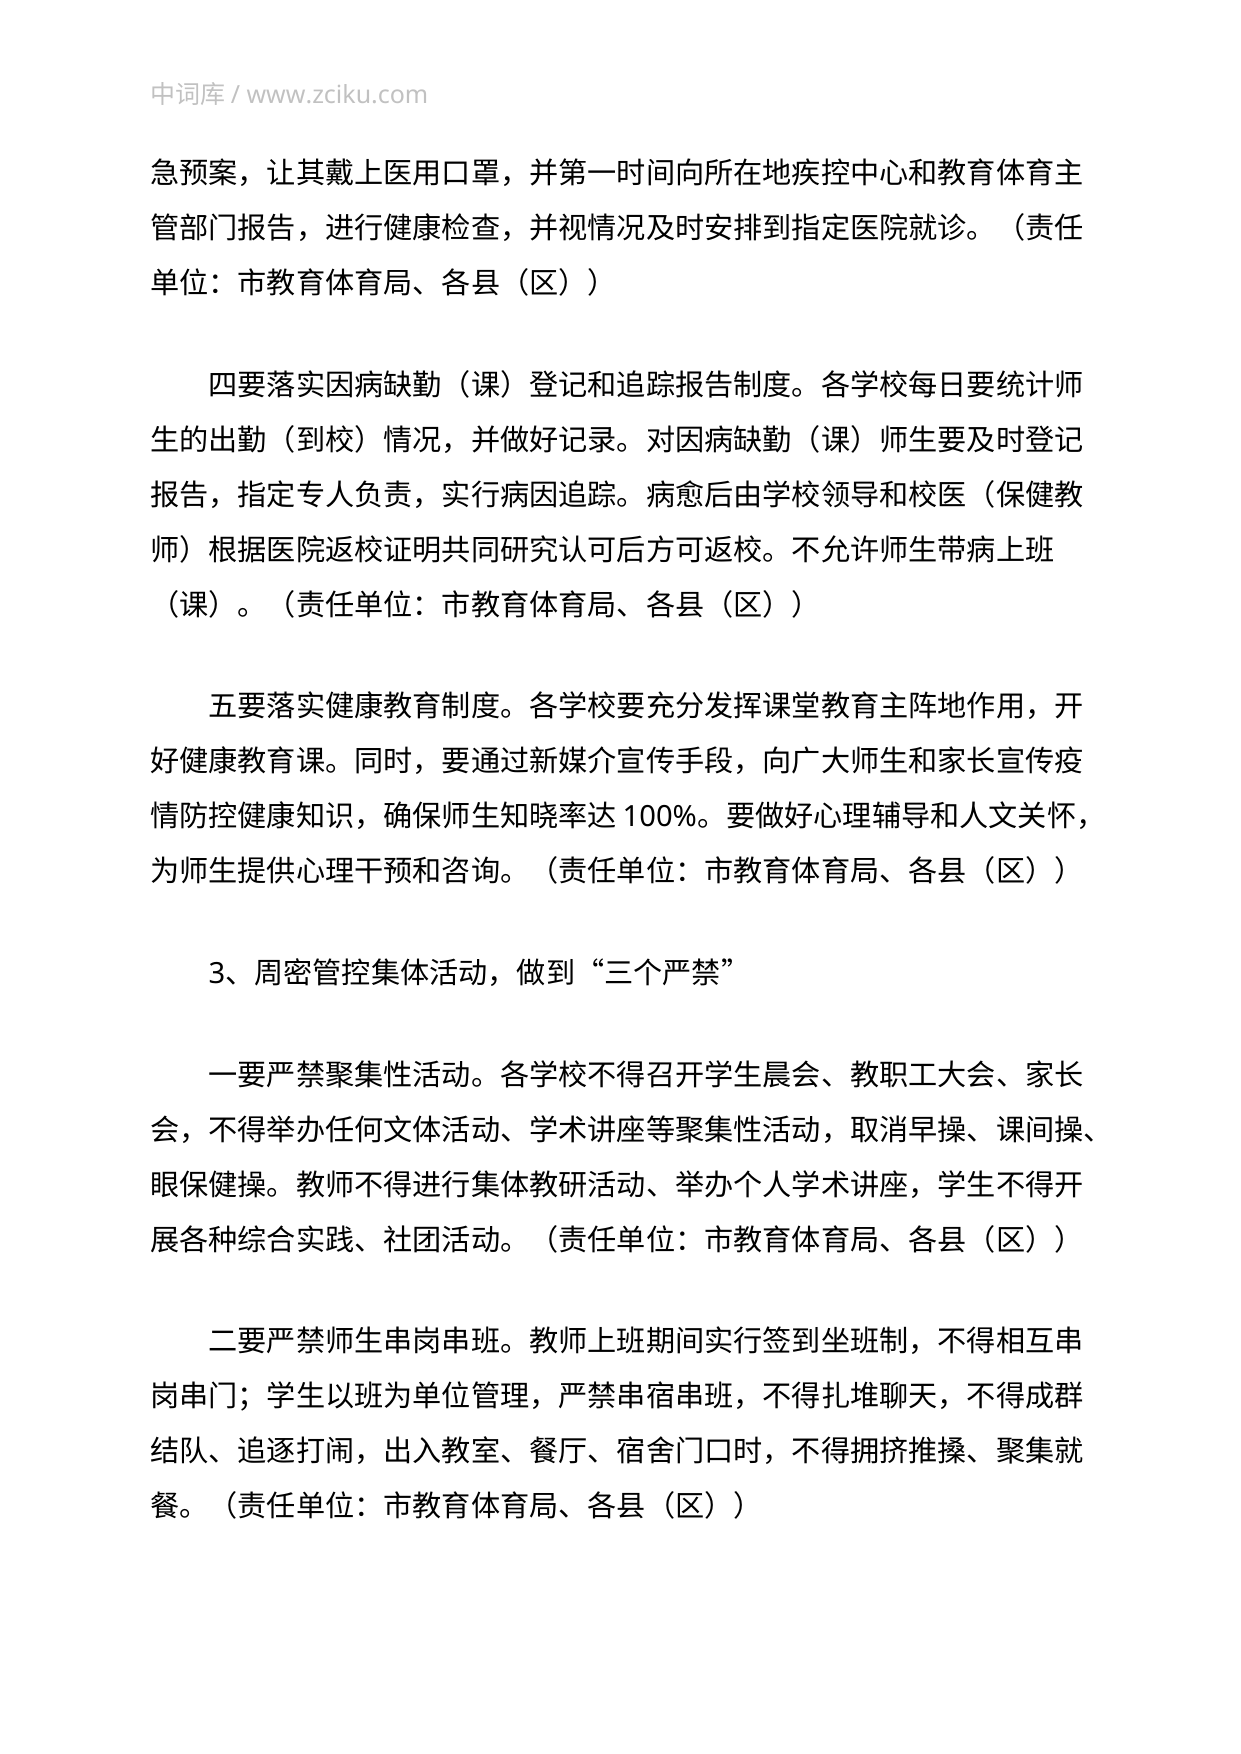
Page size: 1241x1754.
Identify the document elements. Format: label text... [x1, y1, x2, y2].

text 五要落实健康教育制度。各学校要充分发挥课堂教育主阵地作用，开好健康教育课。同时，要通过新媒介宣传手段，向广大师生和家长宣传疫情防控健康知识，确保师生知晓率达100%。要做好心理辅导和人文关怀，为师生提供心理干预和咨询。（责任单位：市教育体育局、各县（区）） [150, 683, 1090, 890]
text 四要落实因病缺勤（课）登记和追踪报告制度。各学校每日要统计师生的出勤（到校）情况，并做好记录。对因病缺勤（课）师生要及时登记报告，指定专人负责，实行病因追踪。病愈后由学校领导和校医（保健教师）根据医院返校证明共同研究认可后方可返校。不允许师生带病上班（课）。（责任单位：市教育体育局、各县（区）） [150, 362, 1090, 623]
text 3、周密管控集体活动，做到“三个严禁” [150, 949, 1090, 992]
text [150, 150, 1090, 302]
text 一要严禁聚集性活动。各学校不得召开学生晨会、教职工大会、家长会，不得举办任何文体活动、学术讲座等聚集性活动，取消早操、课间操、眼保健操。教师不得进行集体教研活动、举办个人学术讲座，学生不得开展各种综合实践、社团活动。（责任单位：市教育体育局、各县（区）） [150, 1051, 1090, 1258]
text 二要严禁师生串岗串班。教师上班期间实行签到坐班制，不得相互串岗串门；学生以班为单位管理，严禁串宿串班，不得扎堆聊天，不得成群结队、追逐打闹，出入教室、餐厅、宿舍门口时，不得拥挤推搡、聚集就餐。（责任单位：市教育体育局、各县（区）） [150, 1318, 1090, 1525]
